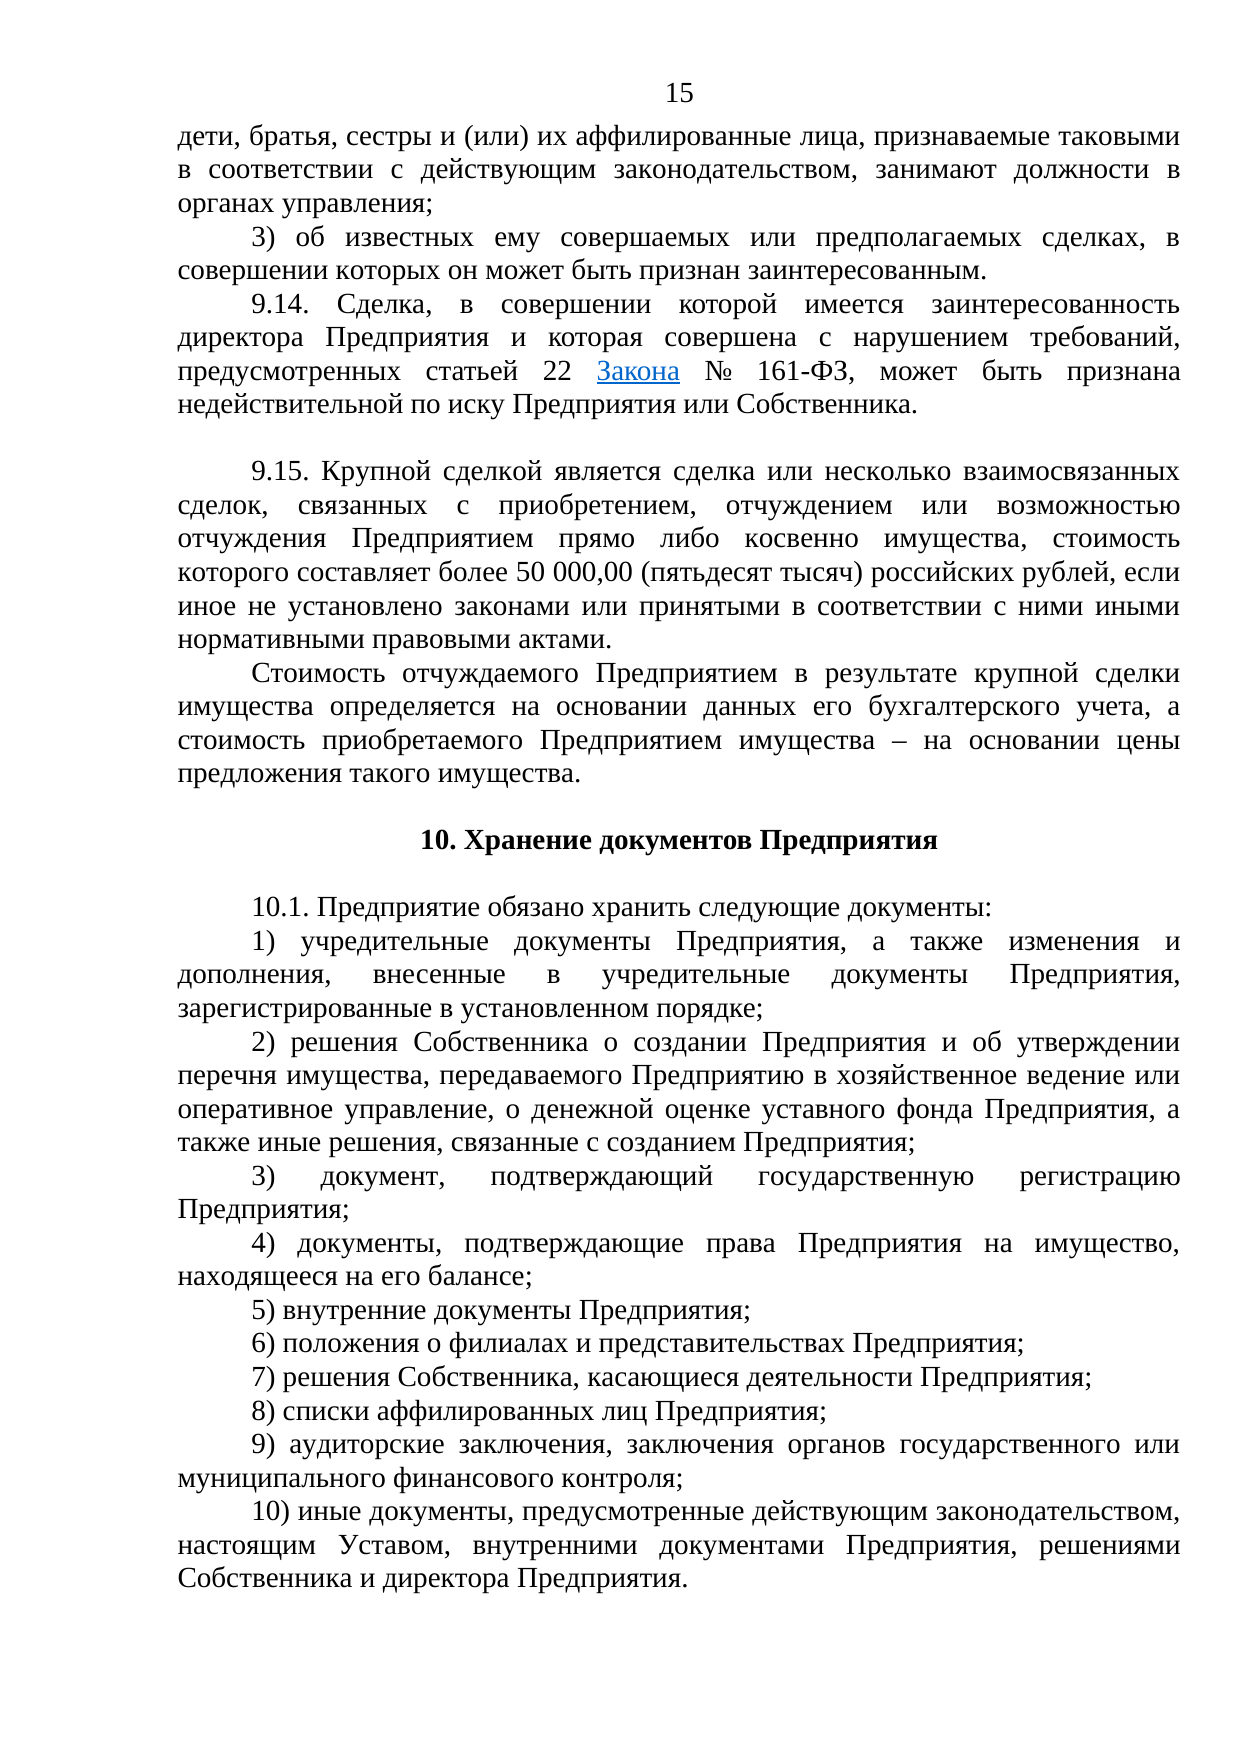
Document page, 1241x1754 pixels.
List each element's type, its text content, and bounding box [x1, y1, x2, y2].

list 2) решения Собственника о создании Предприятия и об утверждении перечня имущества, передаваемого Предприятию в хозяйственное ведение или оперативное управление, о денежной оценке уставного фонда Предприятия, а также иные решения, связанные с созданием Предприятия; [177, 1024, 1181, 1158]
list 9) аудиторские заключения, заключения органов государственного или муниципального финансового контроля; [177, 1426, 1181, 1493]
list 3) об известных ему совершаемых или предполагаемых сделках, в совершении которых он может быть признан заинтересованным. [177, 219, 1181, 286]
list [177, 118, 1181, 219]
text 10.1. Предприятие обязано хранить следующие документы: [177, 889, 1181, 923]
list 7) решения Собственника, касающиеся деятельности Предприятия; [177, 1359, 1181, 1393]
list 6) положения о филиалах и представительствах Предприятия; [177, 1326, 1181, 1359]
text 10. Хранение документов Предприятия [177, 822, 1181, 856]
list 3) документ, подтверждающий государственную регистрацию Предприятия; [177, 1158, 1181, 1225]
list 8) списки аффилированных лиц Предприятия; [177, 1393, 1181, 1426]
list 9.15. Крупной сделкой является сделка или несколько взаимосвязанных сделок, связанных с приобретением, отчуждением или возможностью отчуждения Предприятием прямо либо косвенно имущества, стоимость которого составляет более 50 000,00 (пятьдесят тысяч) российских рублей, если иное не установлено законами или принятыми в соответствии с ними иными нормативными правовыми актами. [177, 453, 1181, 655]
list Стоимость отчуждаемого Предприятием в результате крупной сделки имущества определяется на основании данных его бухгалтерского учета, а стоимость приобретаемого Предприятием имущества – на основании цены предложения такого имущества. [177, 655, 1181, 789]
list 5) внутренние документы Предприятия; [177, 1292, 1181, 1326]
text 1) учредительные документы Предприятия, а также изменения и дополнения, внесенные в учредительные документы Предприятия, зарегистрированные в установленном порядке; [177, 923, 1181, 1024]
list 10) иные документы, предусмотренные действующим законодательством, настоящим Уставом, внутренними документами Предприятия, решениями Собственника и директора Предприятия. [177, 1493, 1181, 1594]
list 4) документы, подтверждающие права Предприятия на имущество, находящееся на его балансе; [177, 1225, 1181, 1292]
text 9.14. Сделка, в совершении которой имеется заинтересованность директора Предприятия и которая совершена с нарушением требований, предусмотренных статьей 22 Закона № 161-ФЗ, может быть признана недействительной по иску Предприятия или Собственника. [177, 286, 1181, 420]
